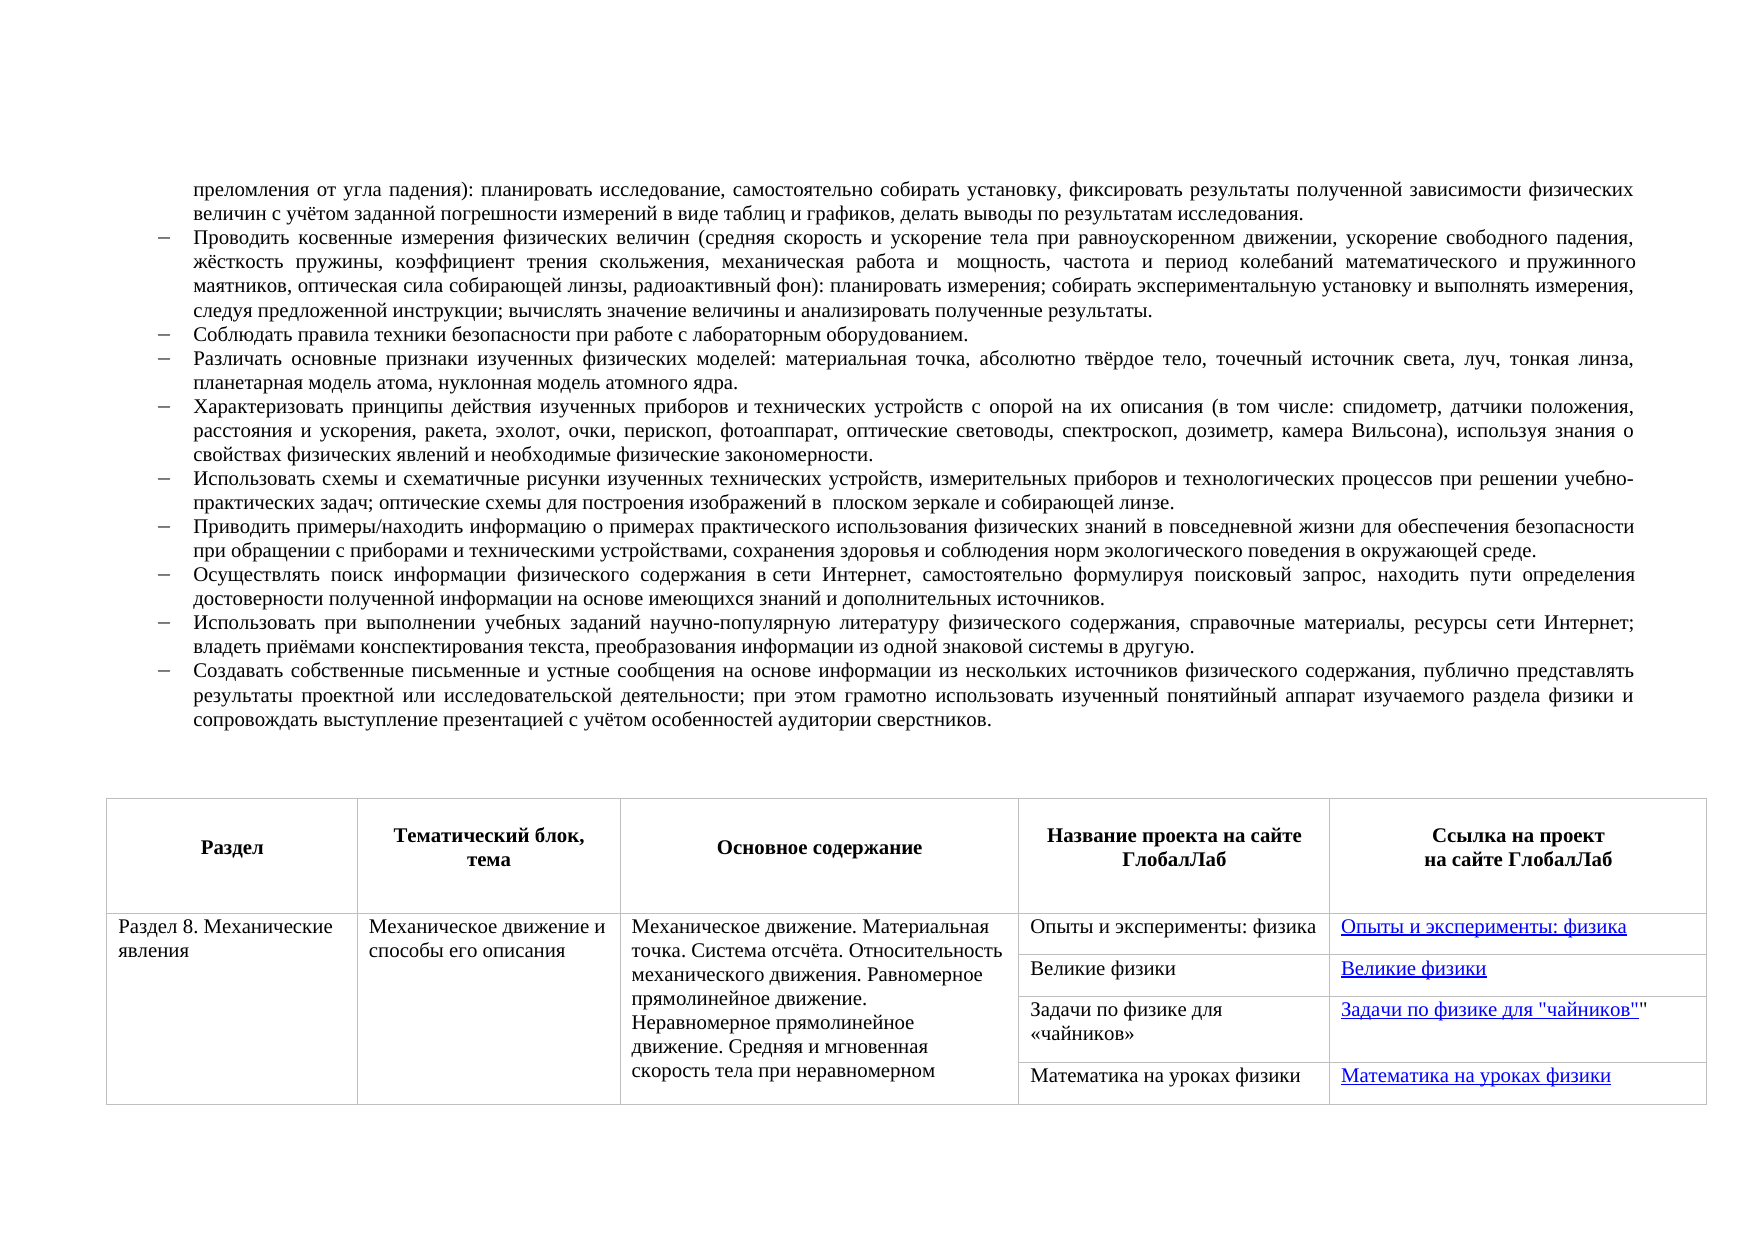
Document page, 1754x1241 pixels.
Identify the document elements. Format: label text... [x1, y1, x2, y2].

table_cell Механическое движение. Материальная точка. Система отсчёта. Относительность механического движения. Равномерное прямолинейное движение. Неравномерное прямолинейное движение. Средняя и мгновенная скорость тела при неравномерном движении. Ускорение. Равноускоренное прямолинейное движение. Свободное падение. Опыты Галилея. Равномерное движение по окружности. Период и частота обращения. Линейная и угловая скорости. Центростремительное ускорение. [621, 914, 1018, 1104]
table_header Основное содержание [621, 799, 1018, 913]
list Использовать схемы и схематичные рисунки изученных технических устройств, измерительных приборов и технологических процессов при решении учебно-практических задач; оптические схемы для построения изображений в плоском зеркале и собирающей линзе. [156, 466, 1636, 514]
table_cell Опыты и эксперименты: физика [1330, 914, 1706, 954]
list Различать основные признаки изученных физических моделей: материальная точка, абсолютно твёрдое тело, точечный источник света, луч, тонкая линза, планетарная модель атома, нуклонная модель атомного ядра. [156, 346, 1636, 394]
list Проводить косвенные измерения физических величин (средняя скорость и ускорение тела при равноускоренном движении, ускорение свободного падения, жёсткость пружины, коэффициент трения скольжения, механическая работа и мощность, частота и период колебаний математического и пружинного маятников, оптическая сила собирающей линзы, радиоактивный фон): планировать измерения; собирать экспериментальную установку и выполнять измерения, следуя предложенной инструкции; вычислять значение величины и анализировать полученные результаты. [156, 225, 1636, 322]
table_cell Механическое движение и способы его описания [358, 914, 620, 1104]
table_cell Задачи по физике для "чайников"" [1330, 997, 1706, 1062]
list Приводить примеры/находить информацию о примерах практического использования физических знаний в повседневной жизни для обеспечения безопасности при обращении с приборами и техническими устройствами, сохранения здоровья и соблюдения норм экологического поведения в окружающей среде. [156, 514, 1636, 562]
list Соблюдать правила техники безопасности при работе с лабораторным оборудованием. [156, 322, 1636, 346]
table_cell Математика на уроках физики [1019, 1063, 1329, 1104]
table_cell Раздел 8. Механические явления [107, 914, 357, 1104]
table_cell Задачи по физике для «чайников» [1019, 997, 1329, 1062]
list Использовать при выполнении учебных заданий научно-популярную литературу физического содержания, справочные материалы, ресурсы сети Интернет; владеть приёмами конспектирования текста, преобразования информации из одной знаковой системы в другую. [156, 610, 1636, 658]
table_header Название проекта на сайте ГлобалЛаб [1019, 799, 1329, 913]
list Создавать собственные письменные и устные сообщения на основе информации из нескольких источников физического содержания, публично представлять результаты проектной или исследовательской деятельности; при этом грамотно использовать изученный понятийный аппарат изучаемого раздела физики и сопровождать выступление презентацией с учётом особенностей аудитории сверстников. [156, 658, 1636, 731]
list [156, 177, 1636, 225]
table_header Тематический блок, тема [358, 799, 620, 913]
table_cell Великие физики [1019, 955, 1329, 996]
list Характеризовать принципы действия изученных приборов и технических устройств с опорой на их описания (в том числе: спидометр, датчики положения, расстояния и ускорения, ракета, эхолот, очки, перископ, фотоаппарат, оптические световоды, спектроскоп, дозиметр, камера Вильсона), используя знания о свойствах физических явлений и необходимые физические закономерности. [156, 394, 1636, 466]
table_cell Великие физики [1330, 955, 1706, 996]
table_cell Опыты и эксперименты: физика [1019, 914, 1329, 954]
list Осуществлять поиск информации физического содержания в сети Интернет, самостоятельно формулируя поисковый запрос, находить пути определения достоверности полученной информации на основе имеющихся знаний и дополнительных источников. [156, 562, 1636, 610]
table_header Раздел [107, 799, 357, 913]
table_cell Математика на уроках физики [1330, 1063, 1706, 1104]
table_header Ссылка на проект на сайте ГлобалЛаб [1330, 799, 1706, 913]
